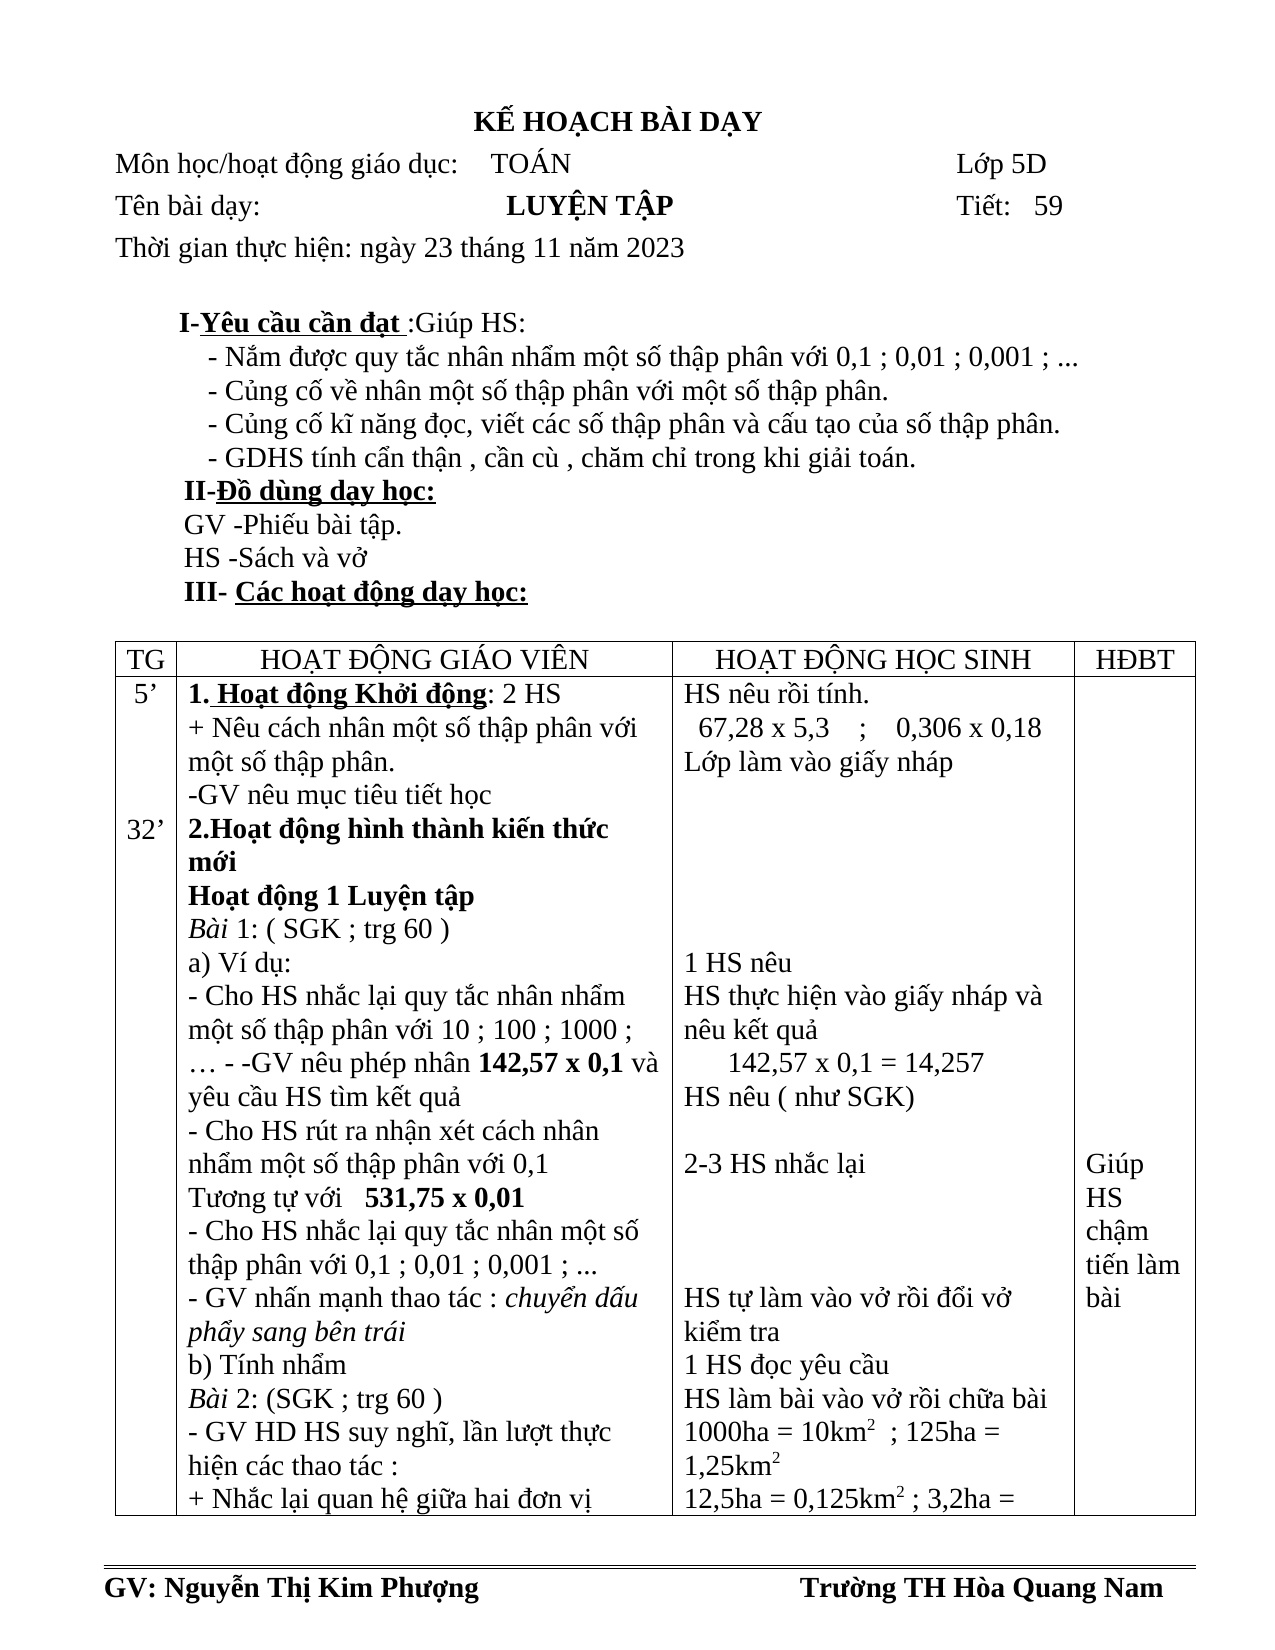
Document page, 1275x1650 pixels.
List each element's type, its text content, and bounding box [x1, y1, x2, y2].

text - GDHS tính cẩn thận , cần cù , chăm chỉ trong khi giải toán. [103, 440, 1196, 473]
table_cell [673, 677, 1074, 1515]
table_cell 5’ 32’ 3’ [116, 677, 176, 1515]
table_cell Môn học/hoạt động giáo dục: [104, 146, 479, 188]
table_cell Thời gian thực hiện: ngày 23 tháng 11 năm 2023 [104, 230, 1132, 272]
text HS -Sách và vở [103, 540, 1196, 574]
text - Củng cố kĩ năng đọc, viết các số thập phân và cấu tạo của số thập phân. [103, 406, 1196, 440]
table_header HĐBT [1075, 642, 1195, 676]
text II-Đồ dùng dạy học: [103, 473, 1196, 507]
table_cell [1075, 677, 1195, 1515]
table_header TG [116, 642, 176, 676]
text - Nắm được quy tắc nhân nhẩm một số thập phân với 0,1 ; 0,01 ; 0,001 ; ... [103, 339, 1196, 373]
table_cell LUYỆN TẬP [276, 188, 945, 230]
table_cell TOÁN [479, 146, 945, 188]
table_cell Tên bài dạy: [104, 188, 276, 230]
text I-Yêu cầu cần đạt :Giúp HS: [103, 306, 1196, 339]
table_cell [177, 677, 672, 1515]
table_cell Tiết: [945, 188, 1022, 230]
table_header HOẠT ĐỘNG HỌC SINH [673, 642, 1074, 676]
text GV -Phiếu bài tập. [103, 507, 1196, 540]
table_cell 59 [1023, 188, 1132, 230]
table_header HOẠT ĐỘNG GIÁO VIÊN [177, 642, 672, 676]
text - Củng cố về nhân một số thập phân với một số thập phân. [103, 373, 1196, 406]
text III- Các hoạt động dạy học: [103, 574, 1196, 607]
table_cell Lớp 5D [945, 146, 1132, 188]
table_header KẾ HOẠCH BÀI DẠY [104, 105, 1132, 146]
